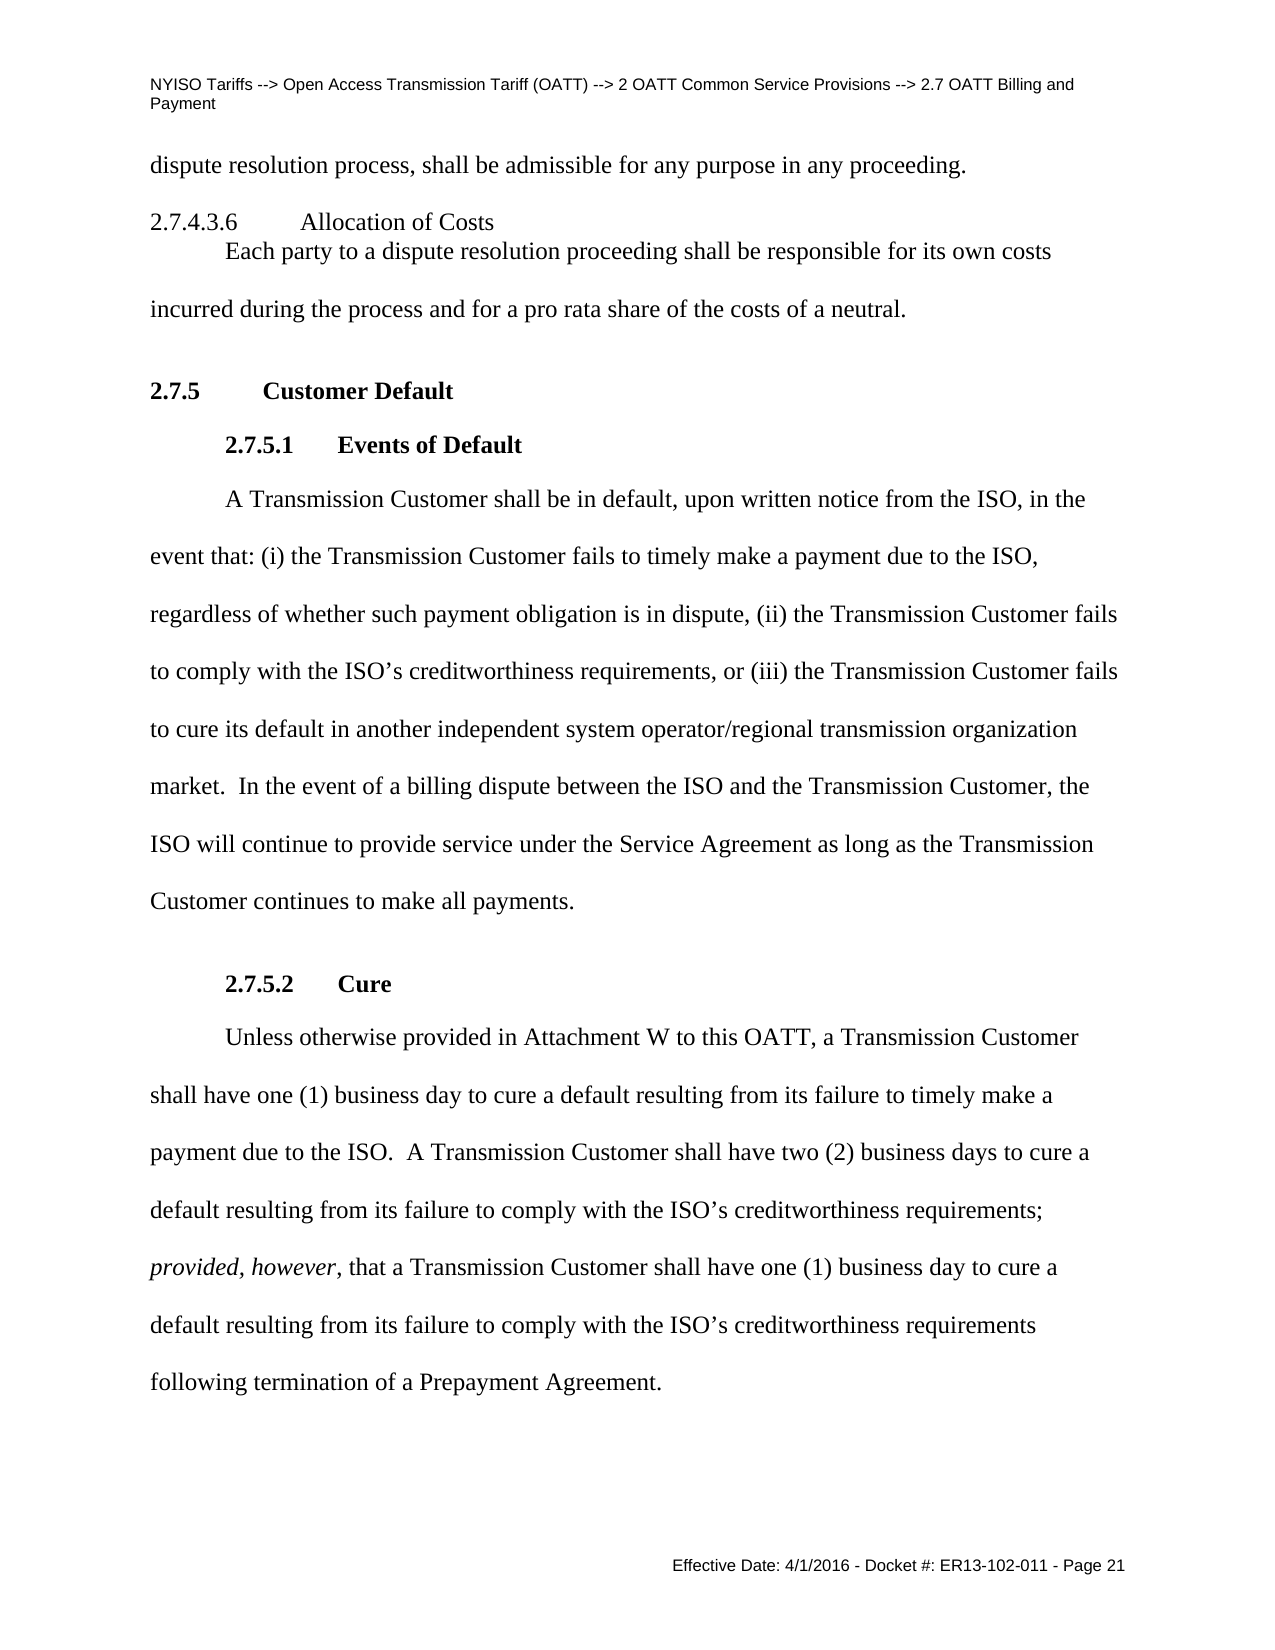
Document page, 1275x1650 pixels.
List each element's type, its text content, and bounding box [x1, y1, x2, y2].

subtitle 2.7.5.2 Cure [225, 969, 1125, 997]
text Each party to a dispute resolution proceeding shall be responsible for its own costs incurred during the process and for a pro rata share of the costs of a neutral. [150, 236, 1125, 322]
text 2.7.4.3.6 Allocation of Costs [150, 207, 1125, 236]
subtitle 2.7.5 Customer Default [150, 376, 1059, 405]
subtitle 2.7.5.1 Events of Default [225, 430, 1125, 459]
text Unless otherwise provided in Attachment W to this OATT, a Transmission Customer shall have one (1) business day to cure a default resulting from its failure to timely make a payment due to the ISO. A Transmission Customer shall have two (2) business days to cure a default resulting from its failure to comply with the ISO’s creditworthiness requirements; provided, however, that a Transmission Customer shall have one (1) business day to cure a default resulting from its failure to comply with the ISO’s creditworthiness requirements following termination of a Prepayment Agreement. [150, 1022, 1125, 1396]
text A Transmission Customer shall be in default, upon written notice from the ISO, in the event that: (i) the Transmission Customer fails to timely make a payment due to the ISO, regardless of whether such payment obligation is in dispute, (ii) the Transmission Customer fails to comply with the ISO’s creditworthiness requirements, or (iii) the Transmission Customer fails to cure its default in another independent system operator/regional transmission organization market. In the event of a billing dispute between the ISO and the Transmission Customer, the ISO will continue to provide service under the Service Agreement as long as the Transmission Customer continues to make all payments. [150, 484, 1125, 915]
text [150, 150, 1125, 179]
